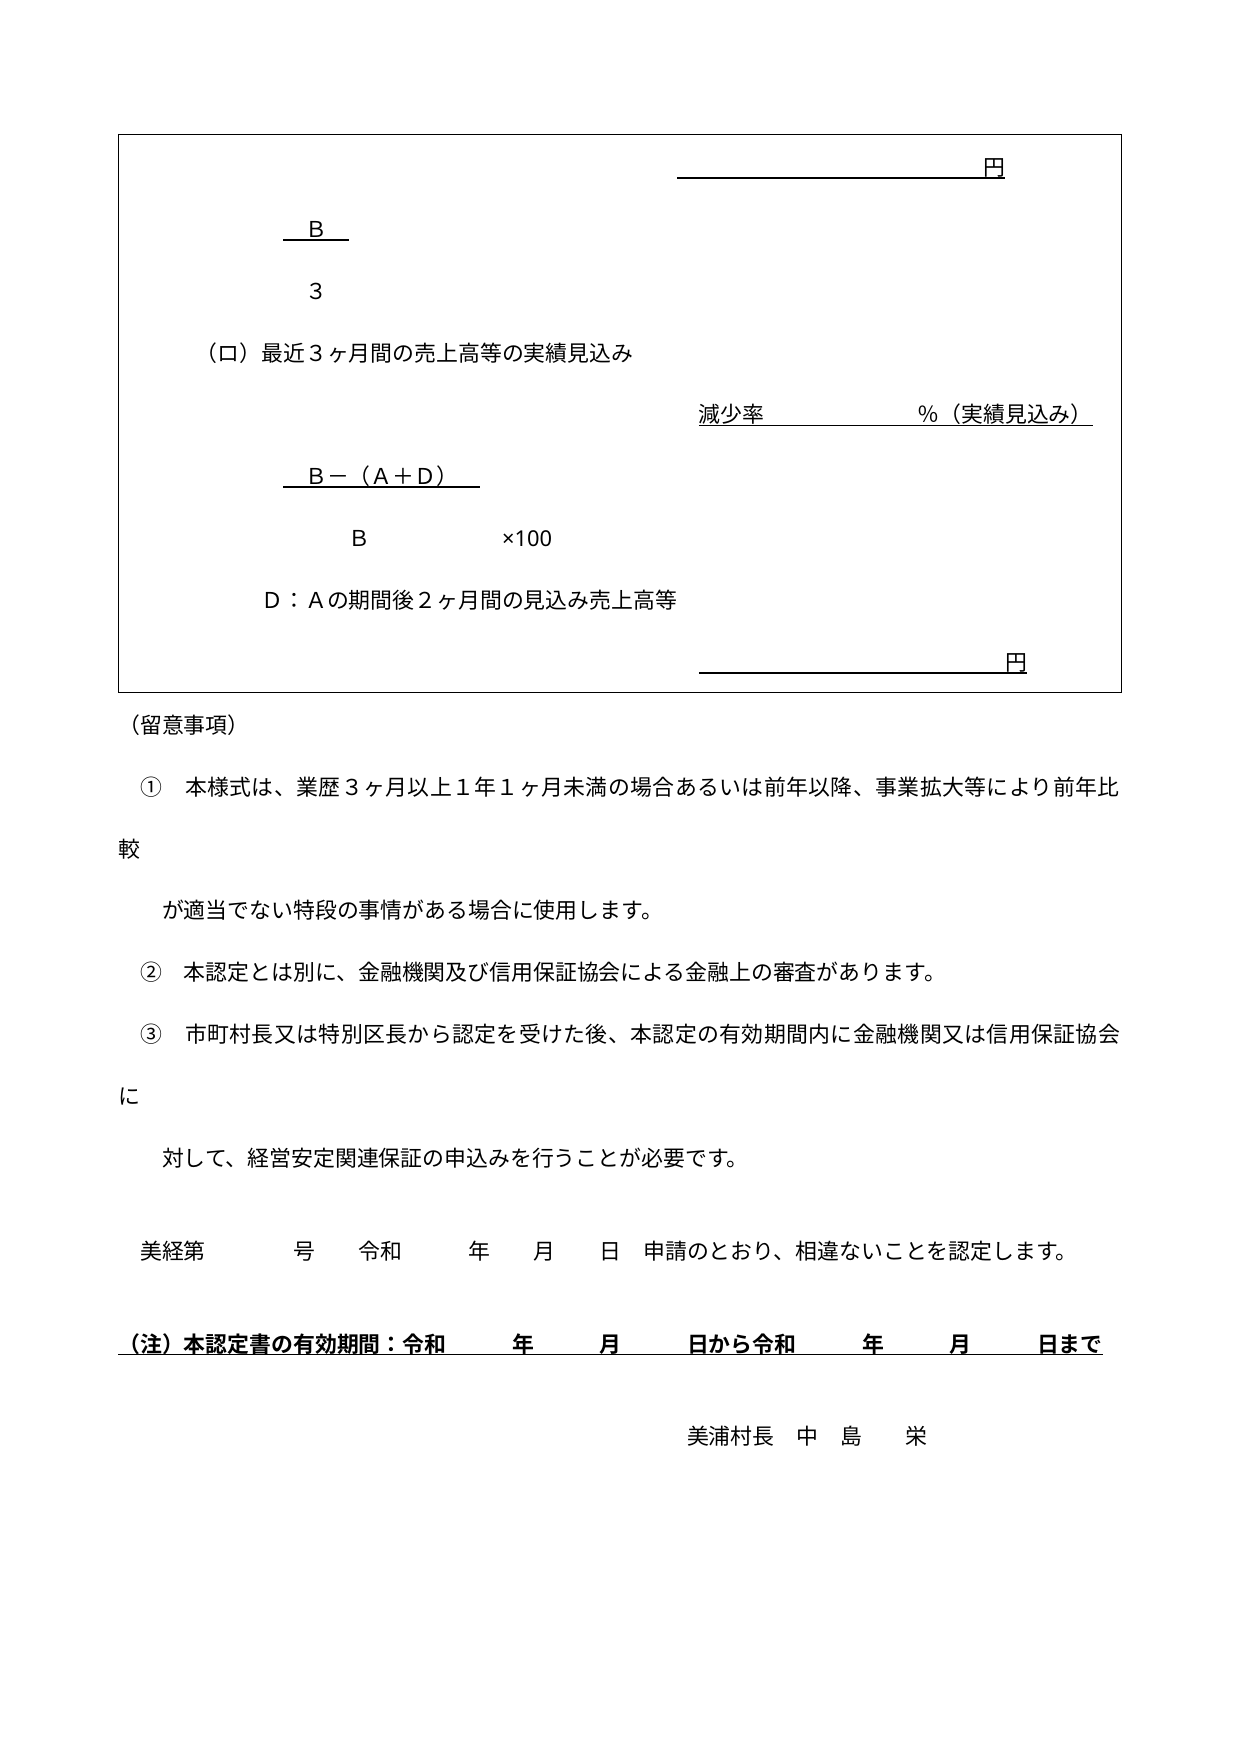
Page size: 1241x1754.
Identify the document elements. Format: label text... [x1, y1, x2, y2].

text ③ 市町村長又は特別区長から認定を受けた後、本認定の有効期間内に金融機関又は信用保証協会に [118, 1002, 1122, 1126]
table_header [119, 135, 1121, 692]
text ② 本認定とは別に、金融機関及び信用保証協会による金融上の審査があります。 [118, 940, 1122, 1002]
text 対して、経営安定関連保証の申込みを行うことが必要です。 [118, 1126, 1122, 1188]
text 美経第 号 令和 年 月 日 申請のとおり、相違ないことを認定します。 [118, 1219, 1122, 1281]
text が適当でない特段の事情がある場合に使用します。 [118, 878, 1122, 940]
text 美浦村長 中 島 栄 [118, 1404, 1122, 1466]
text （注）本認定書の有効期間：令和 年 月 日から令和 年 月 日まで [118, 1311, 1122, 1373]
text ① 本様式は、業歴３ヶ月以上１年１ヶ月未満の場合あるいは前年以降、事業拡大等により前年比較 [118, 754, 1122, 878]
text （留意事項） [118, 693, 1122, 754]
